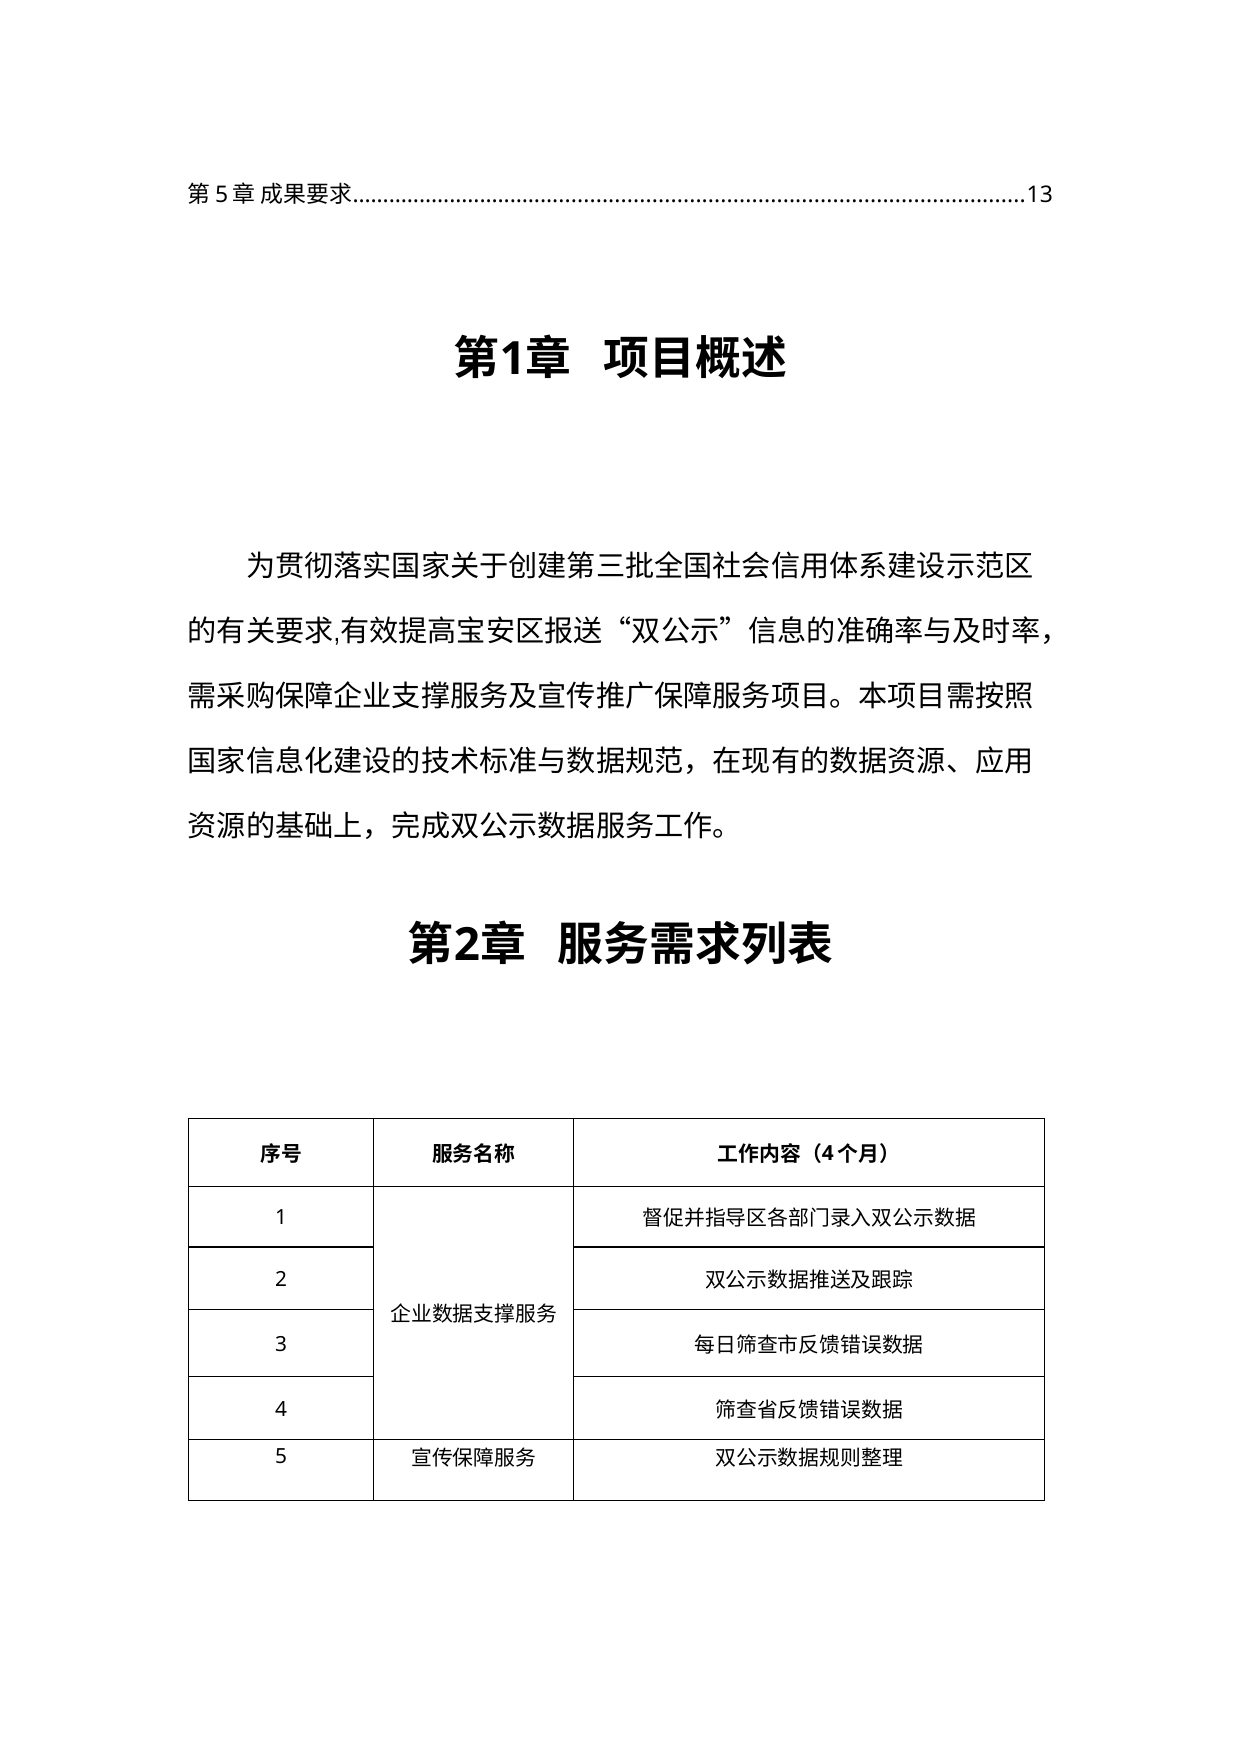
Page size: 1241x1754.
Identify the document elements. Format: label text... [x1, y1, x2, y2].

subtitle 项目概述 [187, 306, 1053, 403]
table_cell 5 [189, 1440, 373, 1500]
table_cell 2 [189, 1248, 373, 1309]
table_cell 筛查省反馈错误数据 [574, 1377, 1044, 1439]
table_header 服务名称 [374, 1119, 573, 1186]
table_cell 宣传保障服务 [374, 1440, 573, 1500]
table_cell 每日筛查市反馈错误数据 [574, 1310, 1044, 1376]
table_cell 双公示数据规则整理 [574, 1440, 1044, 1500]
list 为贯彻落实国家关于创建第三批全国社会信用体系建设示范区的有关要求,有效提高宝安区报送“双公示”信息的准确率与及时率，需采购保障企业支撑服务及宣传推广保障服务项目。本项目需按照国家信息化建设的技术标准与数据规范，在现有的数据资源、应用资源的基础上，完成双公示数据服务工作。 [187, 531, 1053, 856]
table_header 工作内容（4个月） [574, 1119, 1044, 1186]
table_cell 4 [189, 1377, 373, 1439]
table_cell 1 [189, 1187, 373, 1246]
subtitle 服务需求列表 [187, 892, 1053, 989]
table_cell 3 [189, 1310, 373, 1376]
table_cell 企业数据支撑服务 [374, 1187, 573, 1439]
table_cell 督促并指导区各部门录入双公示数据 [574, 1187, 1044, 1246]
table_header 序号 [189, 1119, 373, 1186]
table_cell 双公示数据推送及跟踪 [574, 1248, 1044, 1309]
